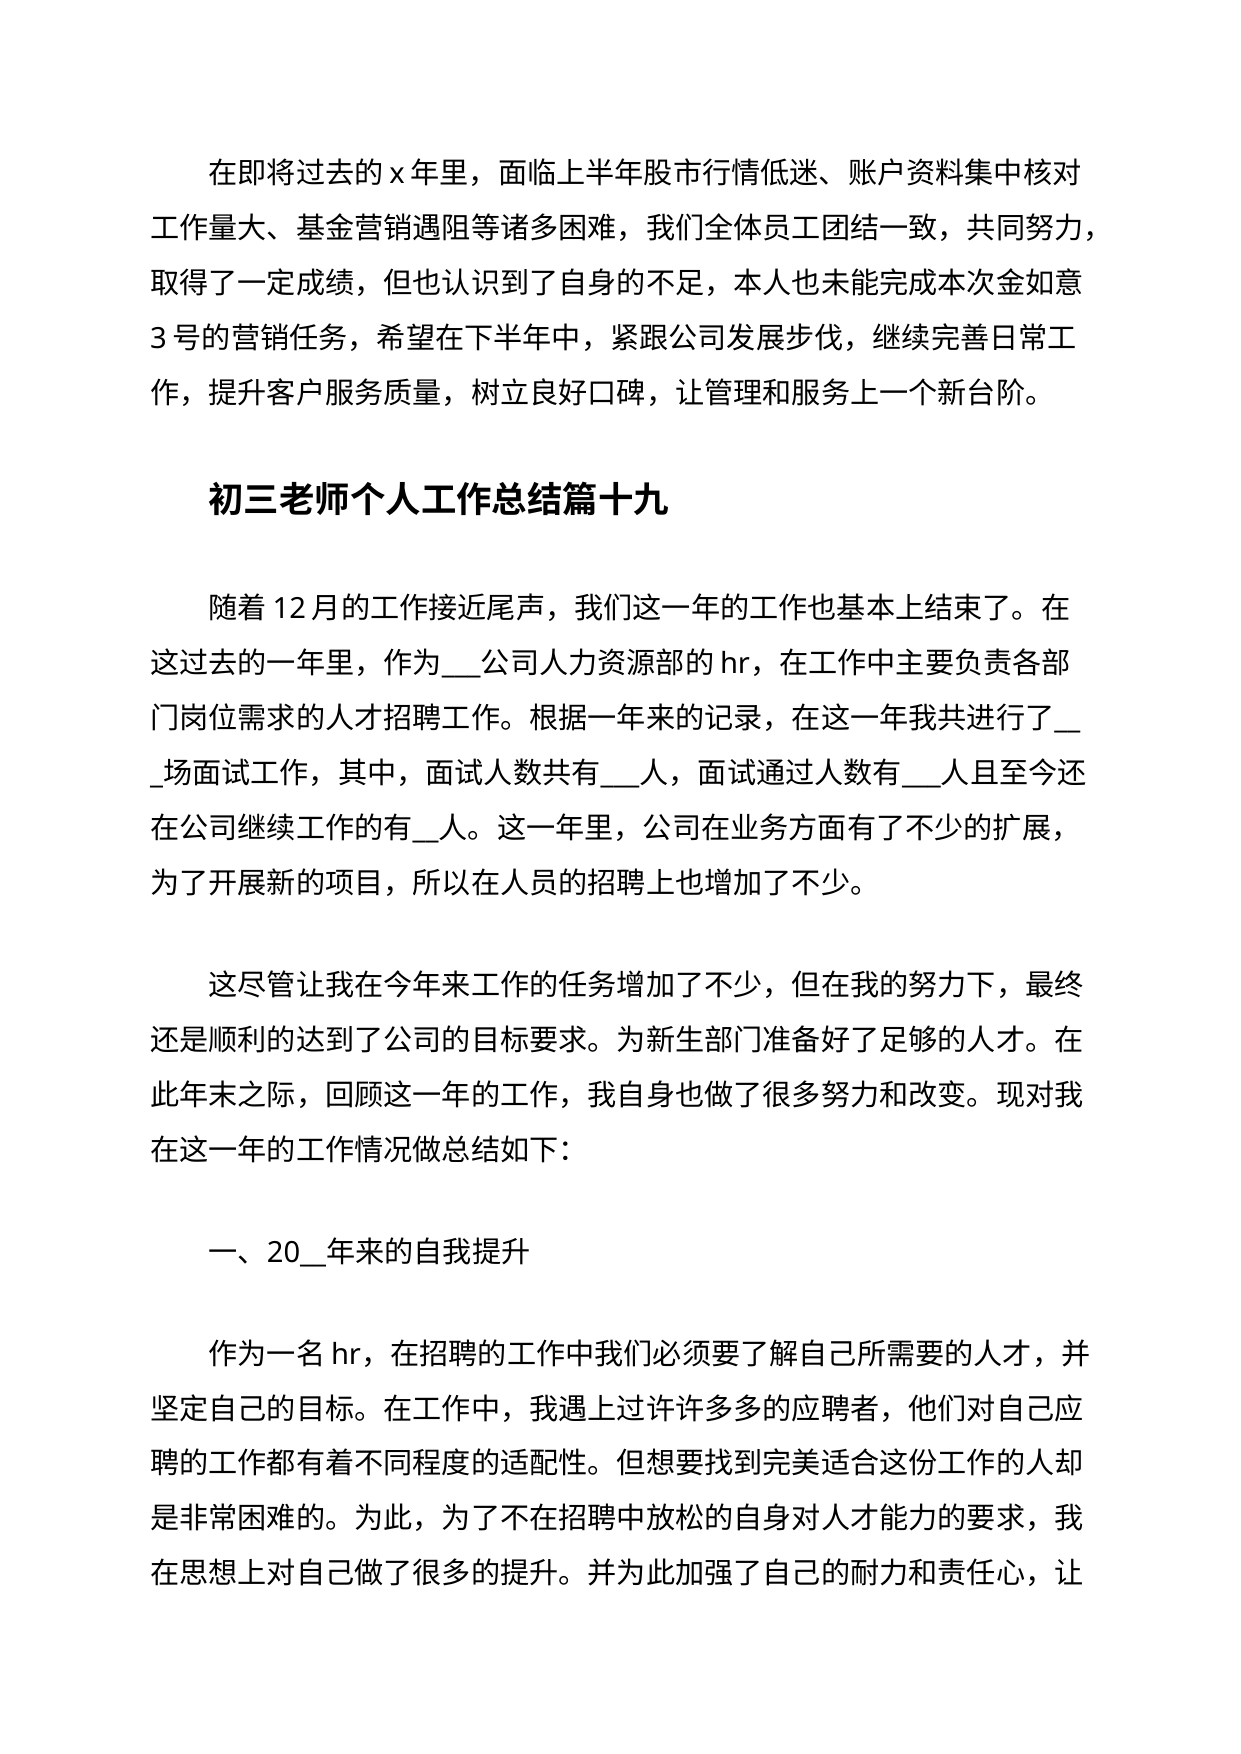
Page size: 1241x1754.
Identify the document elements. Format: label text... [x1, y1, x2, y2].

text 初三老师个人工作总结篇十九 [150, 472, 1090, 523]
text 在即将过去的x年里，面临上半年股市行情低迷、账户资料集中核对工作量大、基金营销遇阻等诸多困难，我们全体员工团结一致，共同努力，取得了一定成绩，但也认识到了自身的不足，本人也未能完成本次金如意3号的营销任务，希望在下半年中，紧跟公司发展步伐，继续完善日常工作，提升客户服务质量，树立良好口碑，让管理和服务上一个新台阶。 [150, 150, 1090, 412]
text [150, 1330, 1090, 1592]
text 这尽管让我在今年来工作的任务增加了不少，但在我的努力下，最终还是顺利的达到了公司的目标要求。为新生部门准备好了足够的人才。在此年末之际，回顾这一年的工作，我自身也做了很多努力和改变。现对我在这一年的工作情况做总结如下： [150, 962, 1090, 1169]
text 随着12月的工作接近尾声，我们这一年的工作也基本上结束了。在这过去的一年里，作为___公司人力资源部的hr，在工作中主要负责各部门岗位需求的人才招聘工作。根据一年来的记录，在这一年我共进行了___场面试工作，其中，面试人数共有___人，面试通过人数有___人且至今还在公司继续工作的有__人。这一年里，公司在业务方面有了不少的扩展，为了开展新的项目，所以在人员的招聘上也增加了不少。 [150, 585, 1090, 902]
text 一、20__年来的自我提升 [150, 1228, 1090, 1271]
